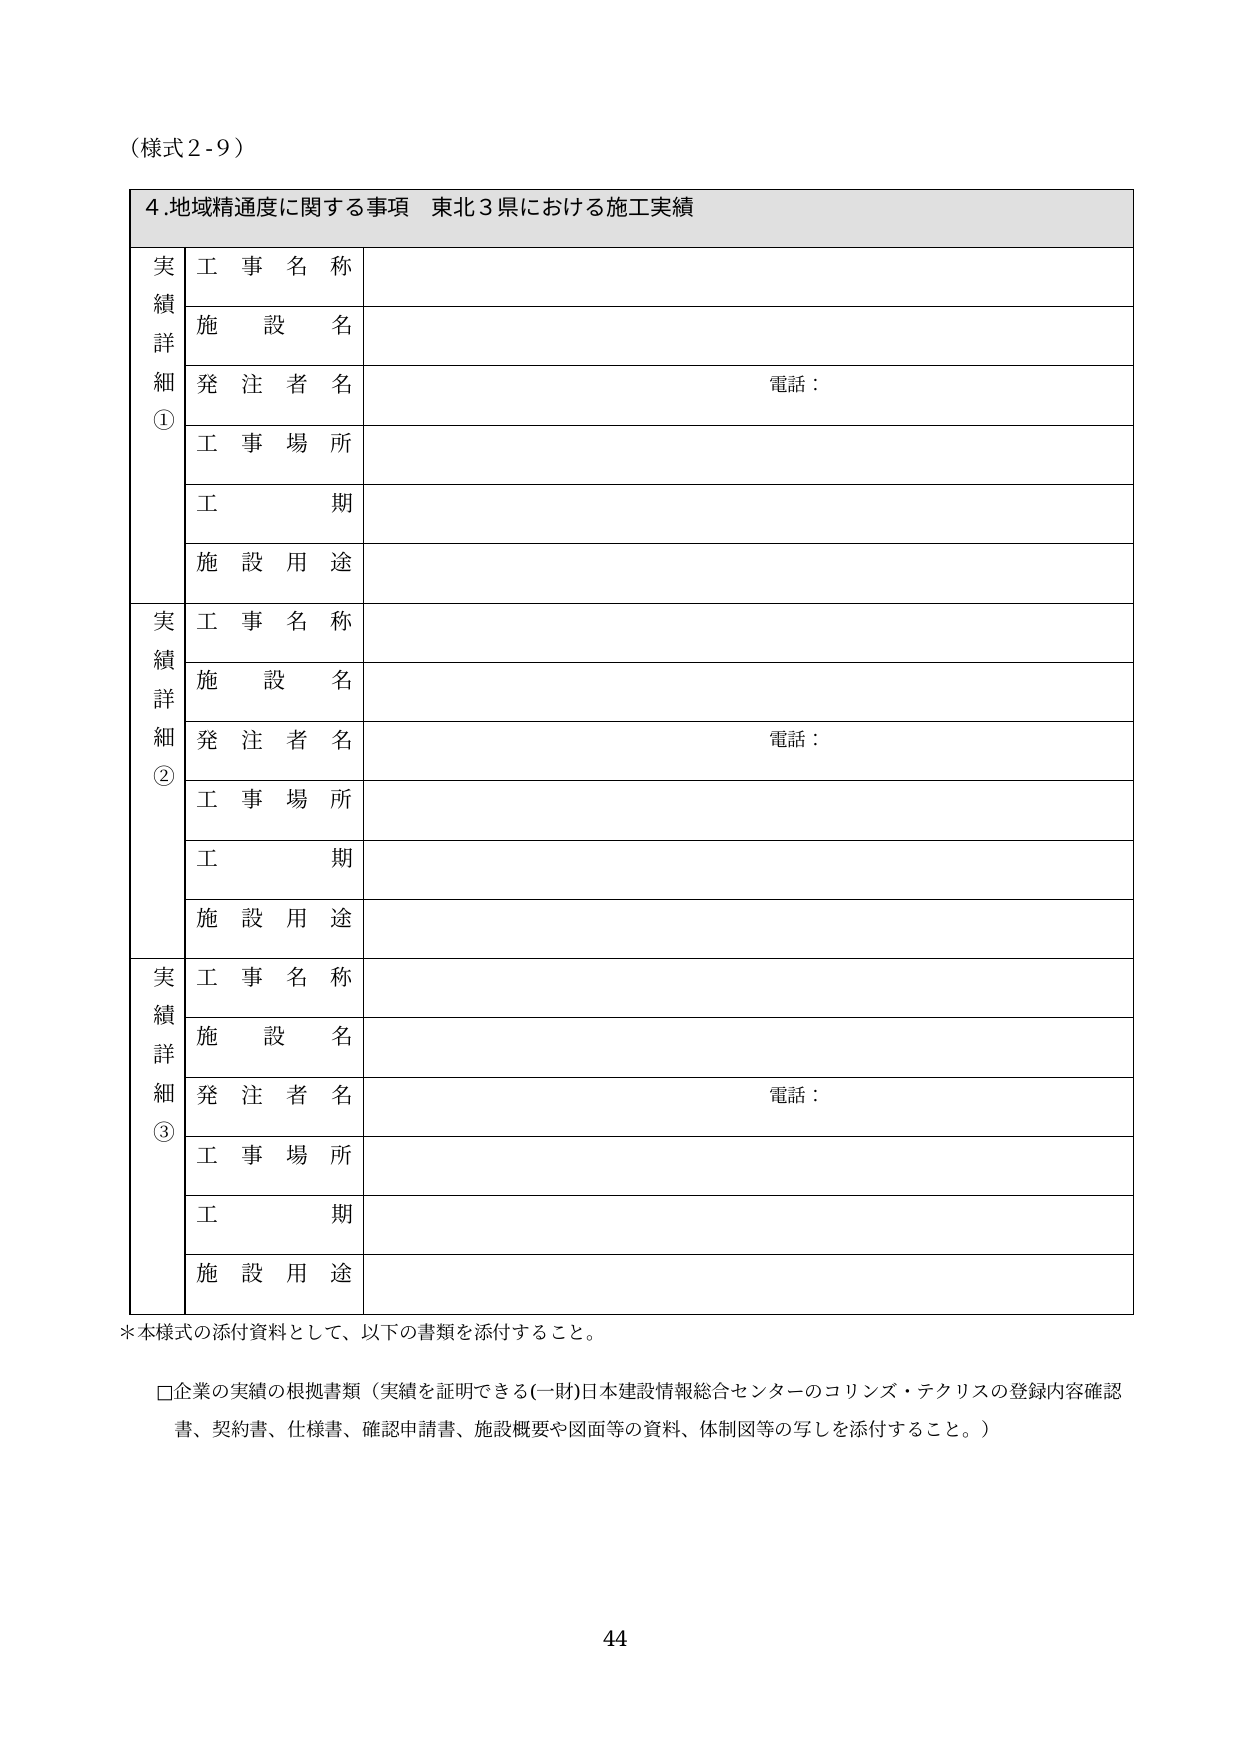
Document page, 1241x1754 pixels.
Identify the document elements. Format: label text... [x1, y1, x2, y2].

table_cell [364, 663, 1133, 721]
table_cell [364, 485, 1133, 543]
text □企業の実績の根拠書類（実績を証明できる(一財)日本建設情報総合センターのコリンズ・テクリスの登録内容確認書、契約書、仕様書、確認申請書、施設概要や図面等の資料、体制図等の写しを添付すること。） [156, 1373, 1122, 1445]
table_cell 工事場所 [186, 426, 363, 484]
table_cell [364, 1018, 1133, 1077]
table_cell 電話： [364, 722, 1133, 780]
table_cell [364, 959, 1133, 1017]
table_cell 工事名称 [186, 959, 363, 1017]
table_cell 実績詳細① [131, 248, 184, 602]
table_cell [364, 426, 1133, 484]
table_cell [364, 841, 1133, 899]
table_cell 実績詳細② [131, 604, 184, 958]
table_cell 実績詳細③ [131, 959, 184, 1314]
table_cell 電話： [364, 1078, 1133, 1136]
table_cell 発注者名 [186, 722, 363, 780]
table_cell 発注者名 [186, 1078, 363, 1136]
text （様式２-９） [118, 130, 1122, 164]
table_cell 工期 [186, 841, 363, 899]
table_cell 施設用途 [186, 900, 363, 958]
table_cell [364, 900, 1133, 958]
table_cell [364, 248, 1133, 306]
table_cell [364, 1137, 1133, 1195]
table_cell 工期 [186, 485, 363, 543]
table_cell [364, 307, 1133, 365]
table_cell [364, 604, 1133, 662]
table_cell 工事場所 [186, 781, 363, 839]
table_cell 施設名 [186, 1018, 363, 1077]
table_cell 工期 [186, 1196, 363, 1254]
table_cell [364, 781, 1133, 839]
table_cell 発注者名 [186, 366, 363, 424]
table_cell 施設名 [186, 663, 363, 721]
table_cell 施設用途 [186, 1255, 363, 1314]
table_cell 施設用途 [186, 544, 363, 602]
table_cell 工事名称 [186, 248, 363, 306]
table_cell 電話： [364, 366, 1133, 424]
table_cell 工事場所 [186, 1137, 363, 1195]
table_cell [364, 544, 1133, 602]
text ＊本様式の添付資料として、以下の書類を添付すること。 [118, 1315, 1122, 1348]
table_header ４.地域精通度に関する事項 東北３県における施工実績 [131, 190, 1133, 247]
table_cell [364, 1255, 1133, 1314]
table_cell [364, 1196, 1133, 1254]
table_cell 工事名称 [186, 604, 363, 662]
table_cell 施設名 [186, 307, 363, 365]
